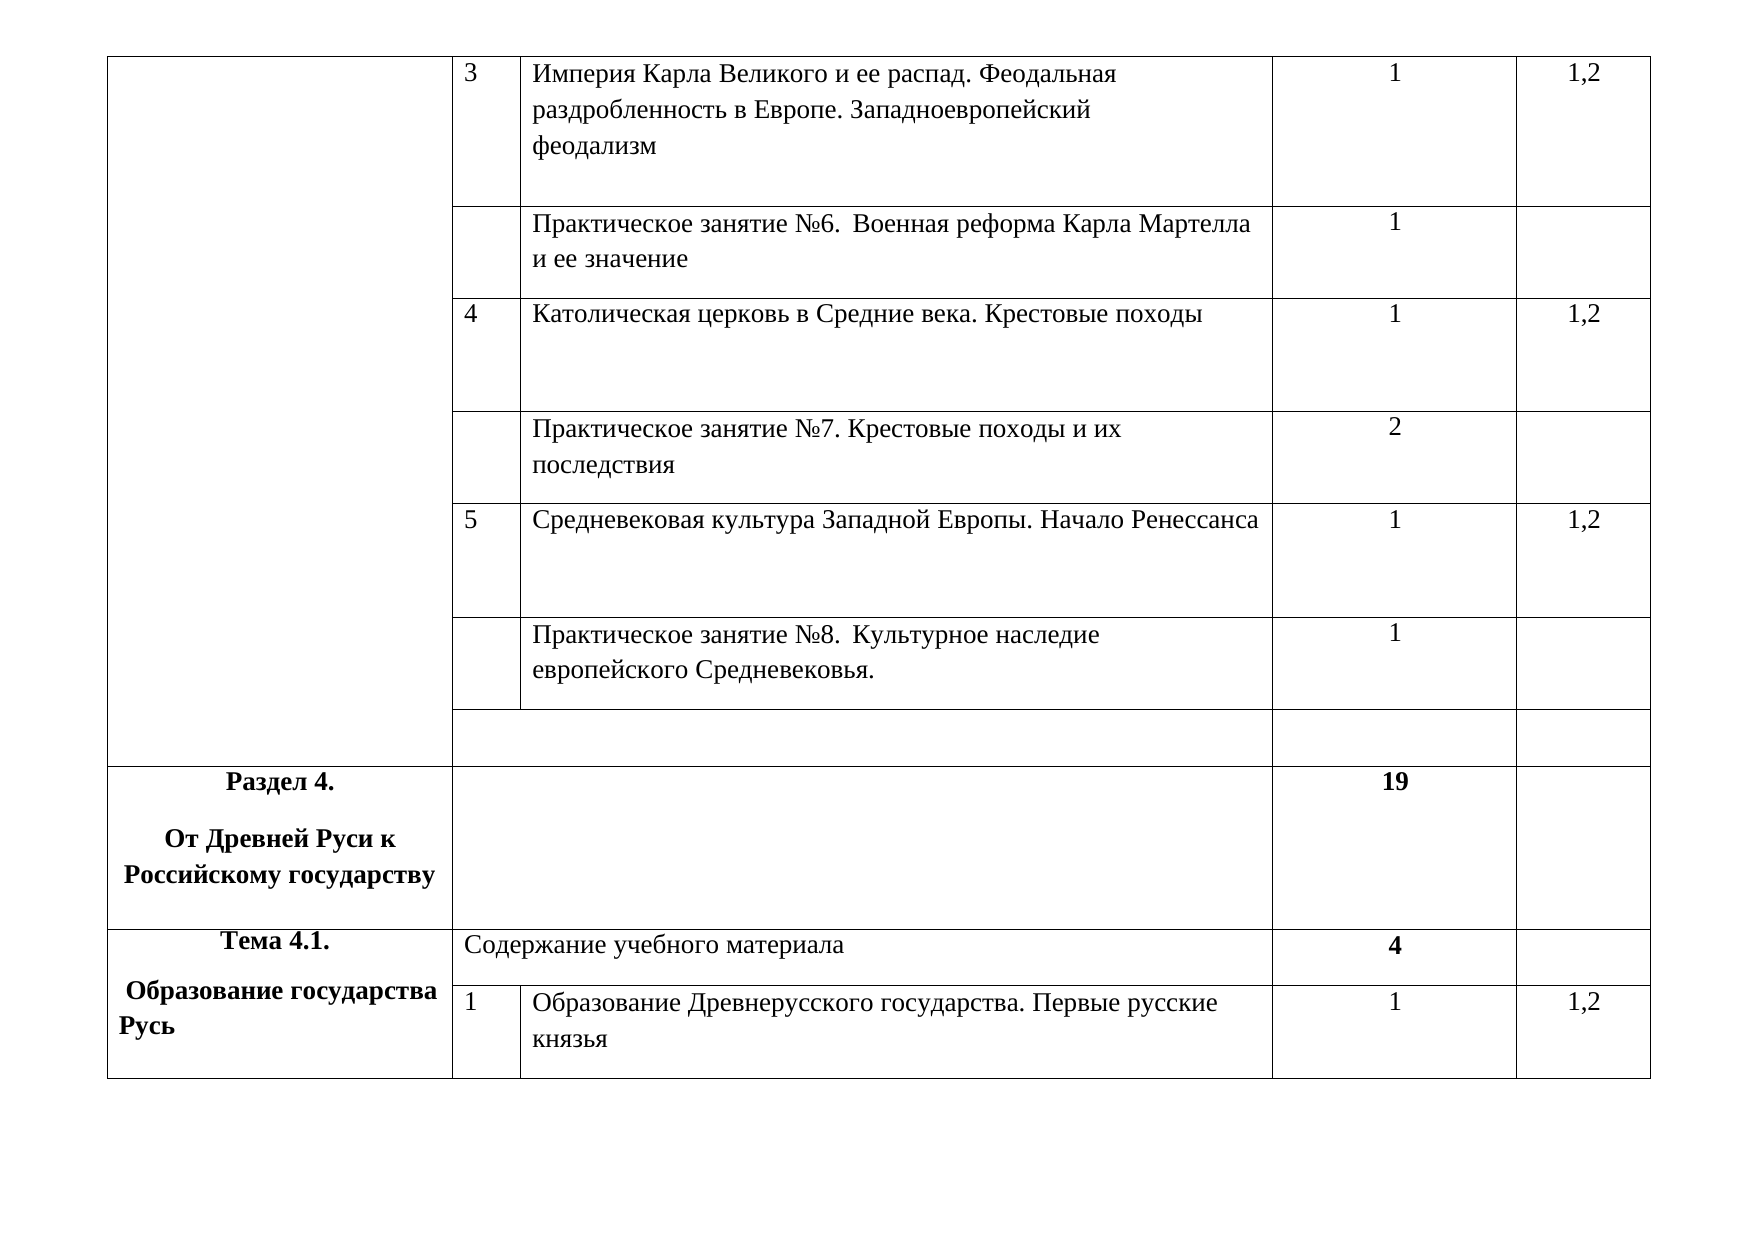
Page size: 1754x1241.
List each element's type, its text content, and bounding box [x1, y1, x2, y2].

table_header 1 [1273, 57, 1516, 206]
table_cell 4 [453, 299, 520, 411]
table_cell 1 [1273, 207, 1516, 298]
table_header Империя Карла Великого и ее распад. Феодальная раздробленность в Европе. Западноевропейский феодализм [521, 57, 1272, 206]
table_cell [453, 207, 520, 298]
table_cell [1517, 767, 1650, 929]
table_cell 5 [453, 504, 520, 617]
table_cell 1,2 [1517, 504, 1650, 617]
table_cell [1517, 412, 1650, 503]
table_cell [453, 618, 520, 709]
table_cell Тема 4.1. Образование государства Русь [108, 930, 452, 1078]
table_cell 4 [1273, 930, 1516, 985]
table_cell 1 [1273, 504, 1516, 617]
table_header 1,2 [1517, 57, 1650, 206]
table_header 3 [453, 57, 520, 206]
table_cell [1517, 710, 1650, 766]
table_cell Католическая церковь в Средние века. Крестовые походы [521, 299, 1272, 411]
table_cell 19 [1273, 767, 1516, 929]
table_cell [453, 412, 520, 503]
table_cell [1517, 618, 1650, 709]
table_cell [1517, 207, 1650, 298]
table_cell 1 [1273, 299, 1516, 411]
table_cell 1,2 [1517, 299, 1650, 411]
table_cell Практическое занятие №6. Военная реформа Карла Мартелла и ее значение [521, 207, 1272, 298]
table_cell 1 [1273, 618, 1516, 709]
table_cell Практическое занятие №7. Крестовые походы и их последствия [521, 412, 1272, 503]
table_cell Раздел 4. От Древней Руси к Российскому государству [108, 767, 452, 929]
table_cell 1 [1273, 986, 1516, 1078]
table_cell Средневековая культура Западной Европы. Начало Ренессанса [521, 504, 1272, 617]
table_cell 1,2 [1517, 986, 1650, 1078]
table_cell Образование Древнерусского государства. Первые русские князья [521, 986, 1272, 1078]
table_cell 2 [1273, 412, 1516, 503]
table_cell Содержание учебного материала [453, 930, 1272, 985]
table_cell [453, 710, 1272, 766]
table_header [108, 57, 452, 766]
table_cell [453, 767, 1272, 929]
table_cell [1273, 710, 1516, 766]
table_cell Практическое занятие №8. Культурное наследие европейского Средневековья. [521, 618, 1272, 709]
table_cell 1 [453, 986, 520, 1078]
table_cell [1517, 930, 1650, 985]
